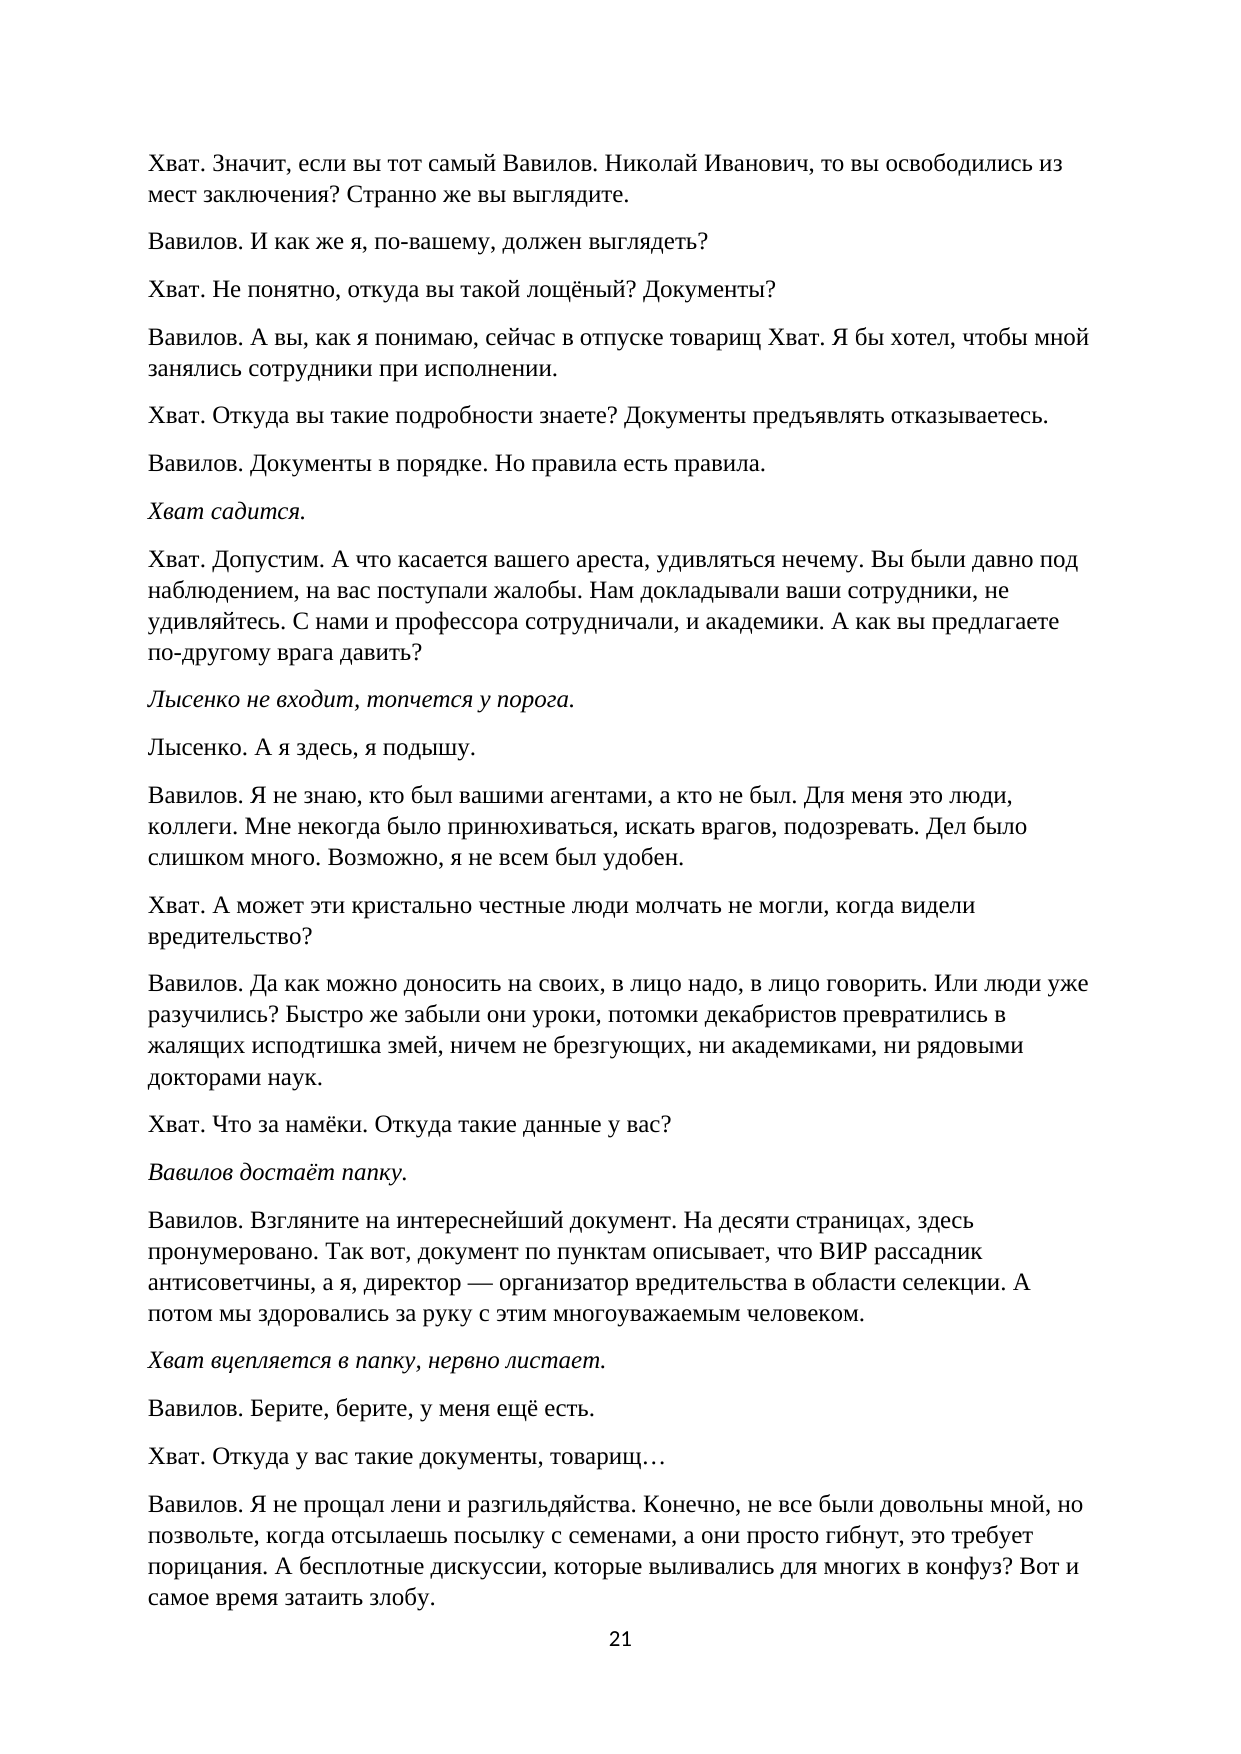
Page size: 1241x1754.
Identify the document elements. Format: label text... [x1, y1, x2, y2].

text Вавилов. Взгляните на интереснейший документ. На десяти страницах, здесь пронумеровано. Так вот, документ по пунктам описывает, что ВИР рассадник антисоветчины, а я, директор — организатор вредительства в области селекции. А потом мы здоровались за руку с этим многоуважаемым человеком. [148, 1205, 1093, 1327]
text Вавилов. Я не прощал лени и разгильдяйства. Конечно, не все были довольны мной, но позвольте, когда отсылаешь посылку с семенами, а они просто гибнут, это требует порицания. А бесплотные дискуссии, которые выливались для многих в конфуз? Вот и самое время затаить злобу. [148, 1489, 1093, 1611]
text Вавилов. Берите, берите, у меня ещё есть. [148, 1393, 1093, 1422]
text Хват вцепляется в папку, нервно листает. [148, 1346, 1093, 1374]
text Вавилов. Я не знаю, кто был вашими агентами, а кто не был. Для меня это люди, коллеги. Мне некогда было принюхиваться, искать врагов, подозревать. Дел было слишком много. Возможно, я не всем был удобен. [148, 780, 1093, 871]
text Хват. Допустим. А что касается вашего ареста, удивляться нечему. Вы были давно под наблюдением, на вас поступали жалобы. Нам докладывали ваши сотрудники, не удивляйтесь. С нами и профессора сотрудничали, и академики. А как вы предлагаете по-другому врага давить? [148, 544, 1093, 666]
text Вавилов. Да как можно доносить на своих, в лицо надо, в лицо говорить. Или люди уже разучились? Быстро же забыли они уроки, потомки декабристов превратились в жалящих исподтишка змей, ничем не брезгующих, ни академиками, ни рядовыми докторами наук. [148, 968, 1093, 1090]
text Лысенко не входит, топчется у порога. [148, 684, 1093, 713]
text Вавилов. И как же я, по-вашему, должен выглядеть? [148, 226, 1093, 255]
text Хват. А может эти кристально честные люди молчать не могли, когда видели вредительство? [148, 890, 1093, 949]
text Вавилов достаёт папку. [148, 1157, 1093, 1186]
text Хват. Не понятно, откуда вы такой лощёный? Документы? [148, 274, 1093, 303]
text Лысенко. А я здесь, я подышу. [148, 732, 1093, 761]
text Вавилов. А вы, как я понимаю, сейчас в отпуске товарищ Хват. Я бы хотел, чтобы мной занялись сотрудники при исполнении. [148, 322, 1093, 382]
text Хват. Что за намёки. Откуда такие данные у вас? [148, 1109, 1093, 1138]
text Вавилов. Документы в порядке. Но правила есть правила. [148, 448, 1093, 477]
text Хват садится. [148, 496, 1093, 525]
text Хват. Откуда вы такие подробности знаете? Документы предъявлять отказываетесь. [148, 401, 1093, 429]
text Хват. Откуда у вас такие документы, товарищ… [148, 1441, 1093, 1470]
text Хват. Значит, если вы тот самый Вавилов. Николай Иванович, то вы освободились из мест заключения? Странно же вы выглядите. [148, 148, 1093, 207]
